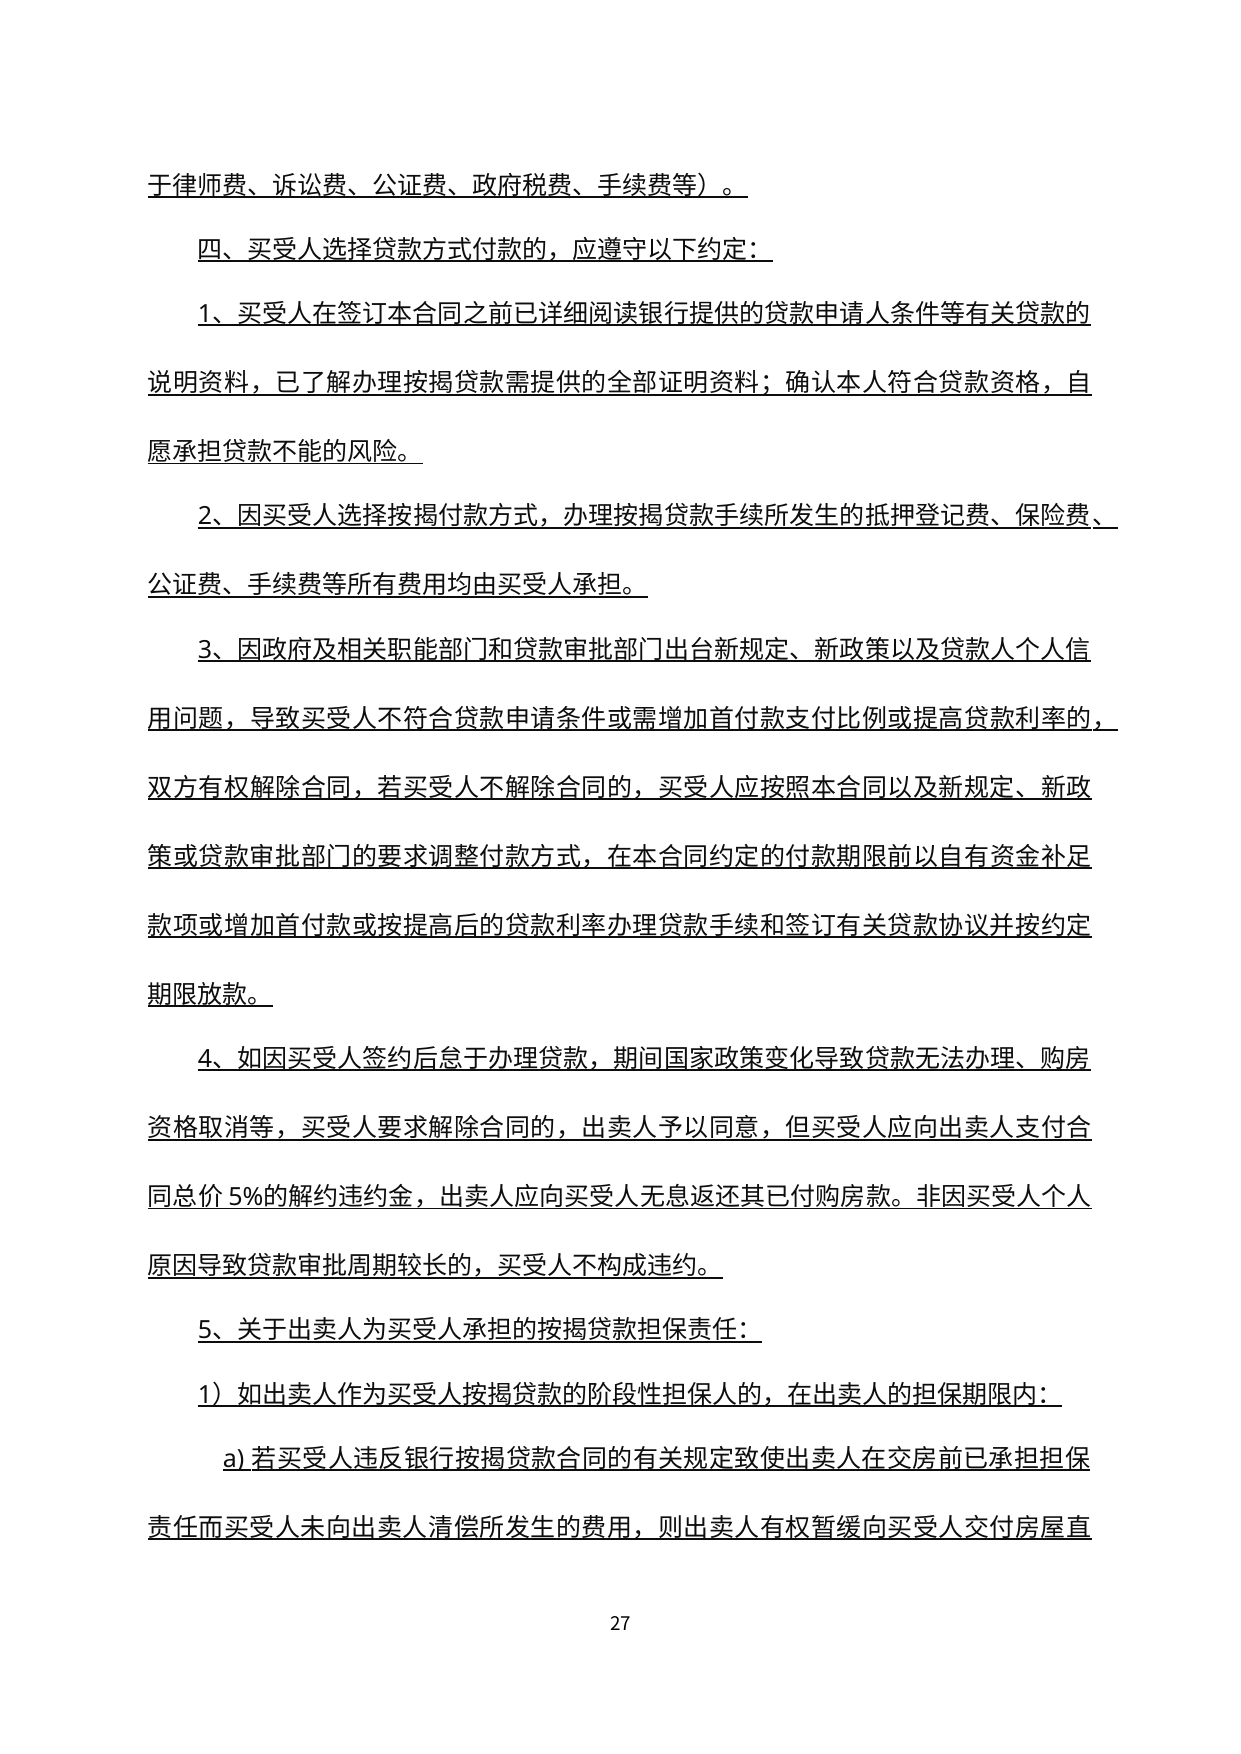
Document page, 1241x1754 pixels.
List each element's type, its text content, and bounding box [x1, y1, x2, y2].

text 2、因买受人选择按揭付款方式，办理按揭贷款手续所发生的抵押登记费、保险费、公证费、手续费等所有费用均由买受人承担。 [148, 491, 1092, 606]
text 1、买受人在签订本合同之前已详细阅读银行提供的贷款申请人条件等有关贷款的说明资料，已了解办理按揭贷款需提供的全部证明资料；确认本人符合贷款资格，自愿承担贷款不能的风险。 [148, 396, 1092, 473]
text 3、因政府及相关职能部门和贷款审批部门出台新规定、新政策以及贷款人个人信用问题，导致买受人不符合贷款申请条件或需增加首付款支付比例或提高贷款利率的，双方有权解除合同，若买受人不解除合同的，买受人应按照本合同以及新规定、新政策或贷款审批部门的要求调整付款方式，在本合同约定的付款期限前以自有资金补足款项或增加首付款或按提高后的贷款利率办理贷款手续和签订有关贷款协议并按约定期限放款。 [148, 800, 1092, 867]
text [148, 160, 1092, 206]
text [148, 1433, 1092, 1538]
text 3、因政府及相关职能部门和贷款审批部门出台新规定、新政策以及贷款人个人信用问题，导致买受人不符合贷款申请条件或需增加首付款支付比例或提高贷款利率的，双方有权解除合同，若买受人不解除合同的，买受人应按照本合同以及新规定、新政策或贷款审批部门的要求调整付款方式，在本合同约定的付款期限前以自有资金补足款项或增加首付款或按提高后的贷款利率办理贷款手续和签订有关贷款协议并按约定期限放款。 [148, 731, 1092, 798]
text 四、买受人选择贷款方式付款的，应遵守以下约定： [148, 224, 1092, 271]
text 4、如因买受人签约后怠于办理贷款，期间国家政策变化导致贷款无法办理、购房资格取消等，买受人要求解除合同的，出卖人予以同意，但买受人应向出卖人支付合同总价5%的解约违约金，出卖人应向买受人无息返还其已付购房款。非因买受人个人原因导致贷款审批周期较长的，买受人不构成违约。 [148, 1141, 1092, 1208]
text 1）如出卖人作为买受人按揭贷款的阶段性担保人的，在出卖人的担保期限内： [148, 1369, 1092, 1415]
text 3、因政府及相关职能部门和贷款审批部门出台新规定、新政策以及贷款人个人信用问题，导致买受人不符合贷款申请条件或需增加首付款支付比例或提高贷款利率的，双方有权解除合同，若买受人不解除合同的，买受人应按照本合同以及新规定、新政策或贷款审批部门的要求调整付款方式，在本合同约定的付款期限前以自有资金补足款项或增加首付款或按提高后的贷款利率办理贷款手续和签订有关贷款协议并按约定期限放款。 [148, 624, 1092, 729]
text 3、因政府及相关职能部门和贷款审批部门出台新规定、新政策以及贷款人个人信用问题，导致买受人不符合贷款申请条件或需增加首付款支付比例或提高贷款利率的，双方有权解除合同，若买受人不解除合同的，买受人应按照本合同以及新规定、新政策或贷款审批部门的要求调整付款方式，在本合同约定的付款期限前以自有资金补足款项或增加首付款或按提高后的贷款利率办理贷款手续和签订有关贷款协议并按约定期限放款。 [148, 869, 1092, 936]
text 1、买受人在签订本合同之前已详细阅读银行提供的贷款申请人条件等有关贷款的说明资料，已了解办理按揭贷款需提供的全部证明资料；确认本人符合贷款资格，自愿承担贷款不能的风险。 [148, 289, 1092, 394]
text 3、因政府及相关职能部门和贷款审批部门出台新规定、新政策以及贷款人个人信用问题，导致买受人不符合贷款申请条件或需增加首付款支付比例或提高贷款利率的，双方有权解除合同，若买受人不解除合同的，买受人应按照本合同以及新规定、新政策或贷款审批部门的要求调整付款方式，在本合同约定的付款期限前以自有资金补足款项或增加首付款或按提高后的贷款利率办理贷款手续和签订有关贷款协议并按约定期限放款。 [148, 938, 1092, 1016]
text 4、如因买受人签约后怠于办理贷款，期间国家政策变化导致贷款无法办理、购房资格取消等，买受人要求解除合同的，出卖人予以同意，但买受人应向出卖人支付合同总价5%的解约违约金，出卖人应向买受人无息返还其已付购房款。非因买受人个人原因导致贷款审批周期较长的，买受人不构成违约。 [148, 1034, 1092, 1139]
text 5、关于出卖人为买受人承担的按揭贷款担保责任： [148, 1305, 1092, 1351]
text 4、如因买受人签约后怠于办理贷款，期间国家政策变化导致贷款无法办理、购房资格取消等，买受人要求解除合同的，出卖人予以同意，但买受人应向出卖人支付合同总价5%的解约违约金，出卖人应向买受人无息返还其已付购房款。非因买受人个人原因导致贷款审批周期较长的，买受人不构成违约。 [148, 1209, 1092, 1287]
